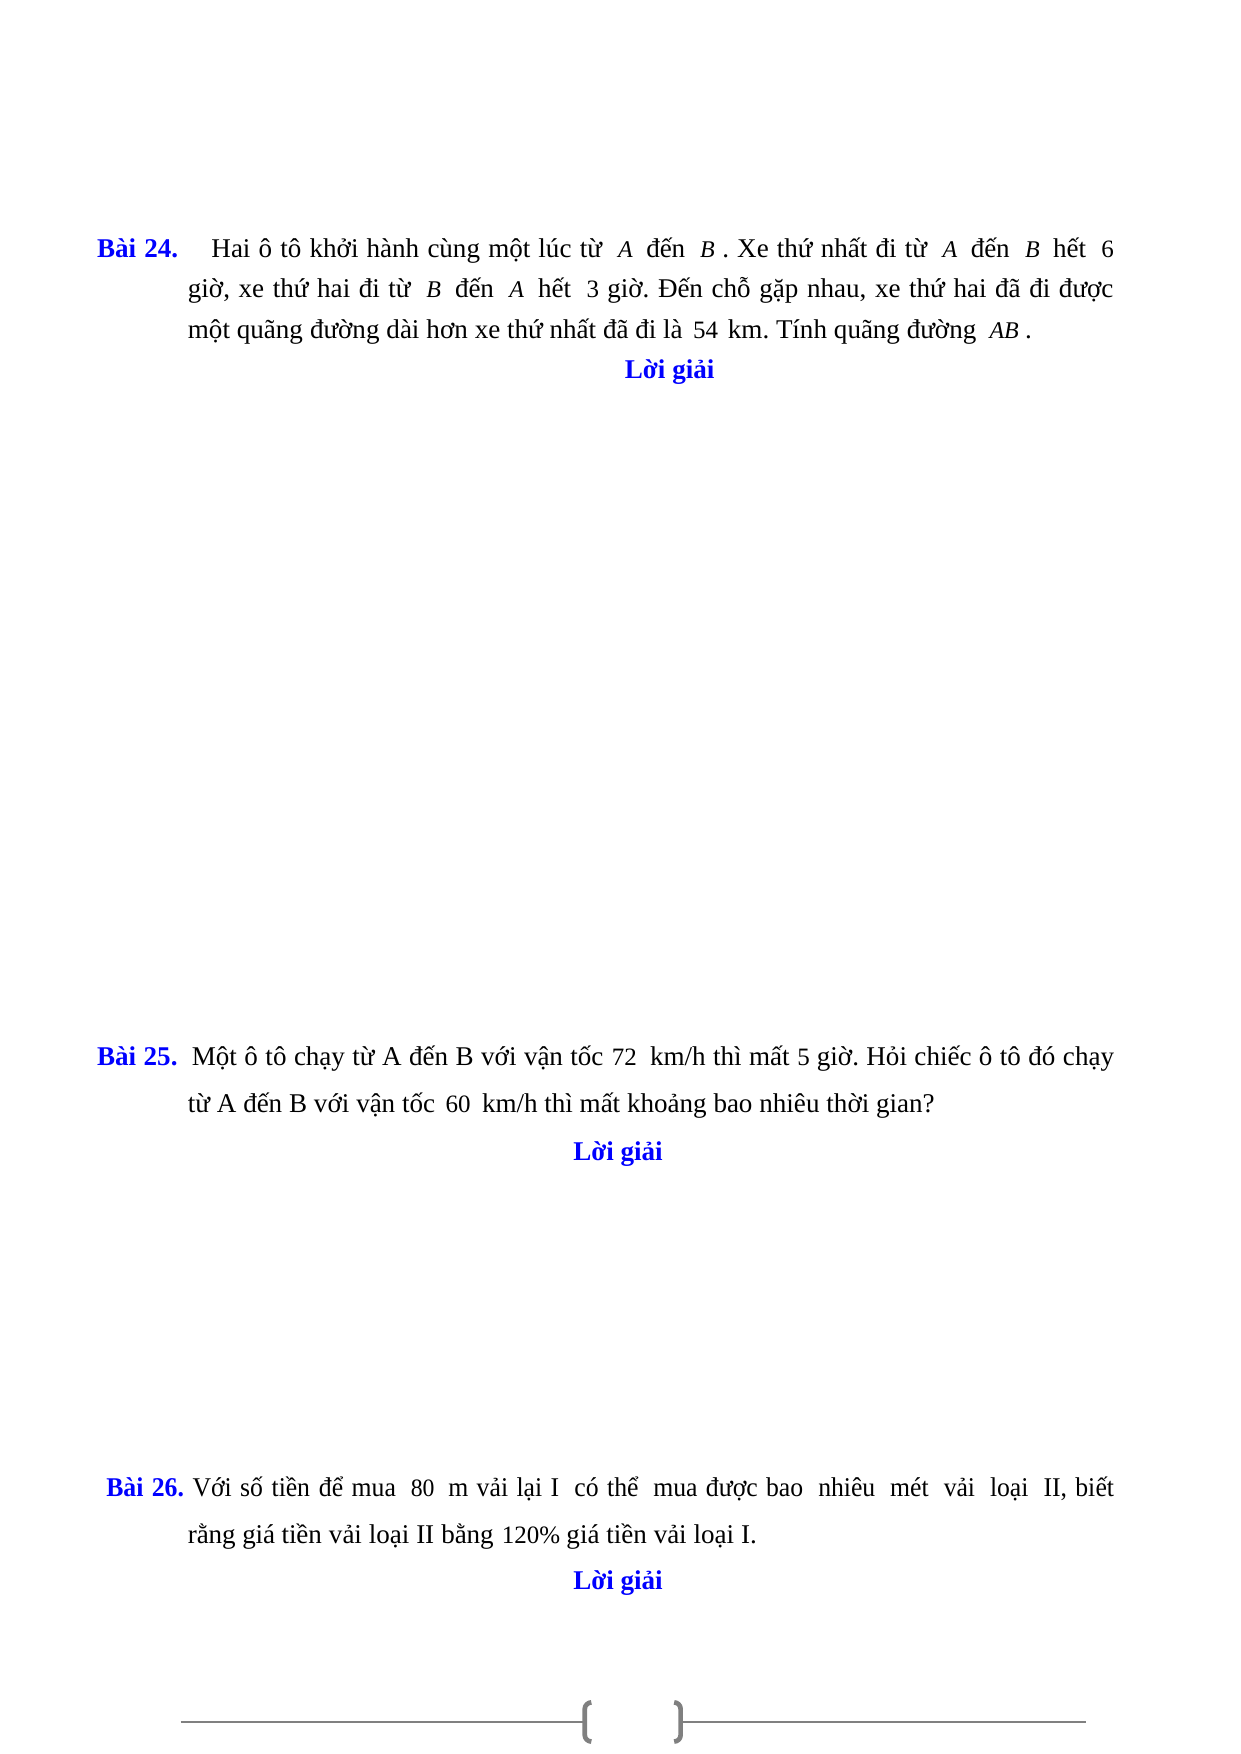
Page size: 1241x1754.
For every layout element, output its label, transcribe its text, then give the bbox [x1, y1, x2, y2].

subtitle Lời giải [573, 1134, 1240, 1166]
text Bài 26. Với số tiền để mua 80 m vải lại I có thể mua được bao nhiêu mét vải loại II, biết rằng giá tiền vải loại II bằng 120% giá tiền vải loại I. [106, 1471, 1114, 1549]
text Bài 25. Một ô tô chạy từ A đến B với vận tốc 72 km/h thì mất 5 giờ. Hỏi chiếc ô tô đó chạy từ A đến B với vận tốc 60 km/h thì mất khoảng bao nhiêu thời gian? [97, 1040, 1114, 1118]
subtitle Lời giải [624, 353, 1240, 385]
subtitle Lời giải [573, 1565, 1240, 1596]
text Bài 24. Hai ô tô khởi hành cùng một lúc từ A đến B . Xe thứ nhất đi từ A đến B hết 6 giờ, xe thứ hai đi từ B đến A hết 3 giờ. Đến chỗ gặp nhau, xe thứ hai đã đi được một quãng đường dài hơn xe thứ nhất đã đi là 54 km. Tính quãng đường AB . [97, 232, 1114, 344]
